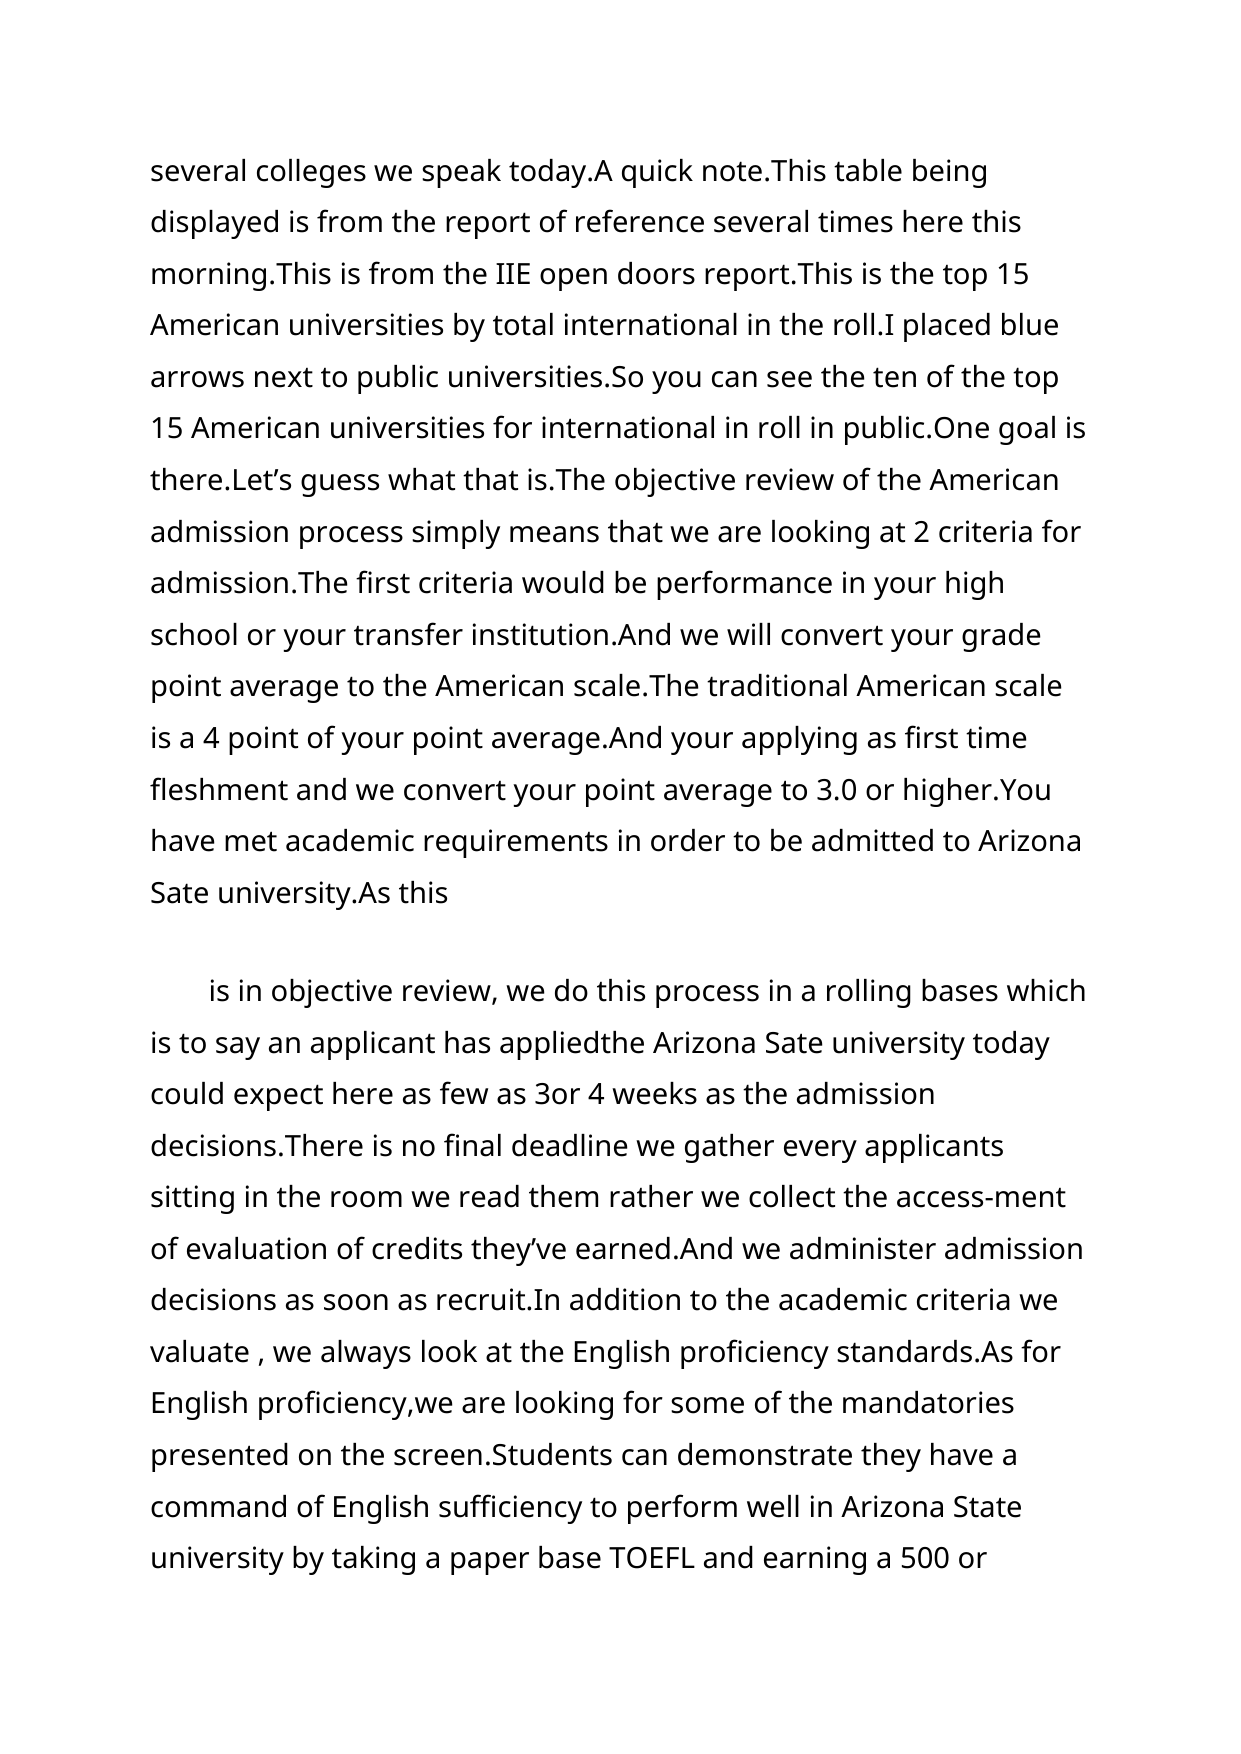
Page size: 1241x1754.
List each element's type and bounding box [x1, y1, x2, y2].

text [150, 970, 1090, 1577]
text [150, 150, 1090, 912]
